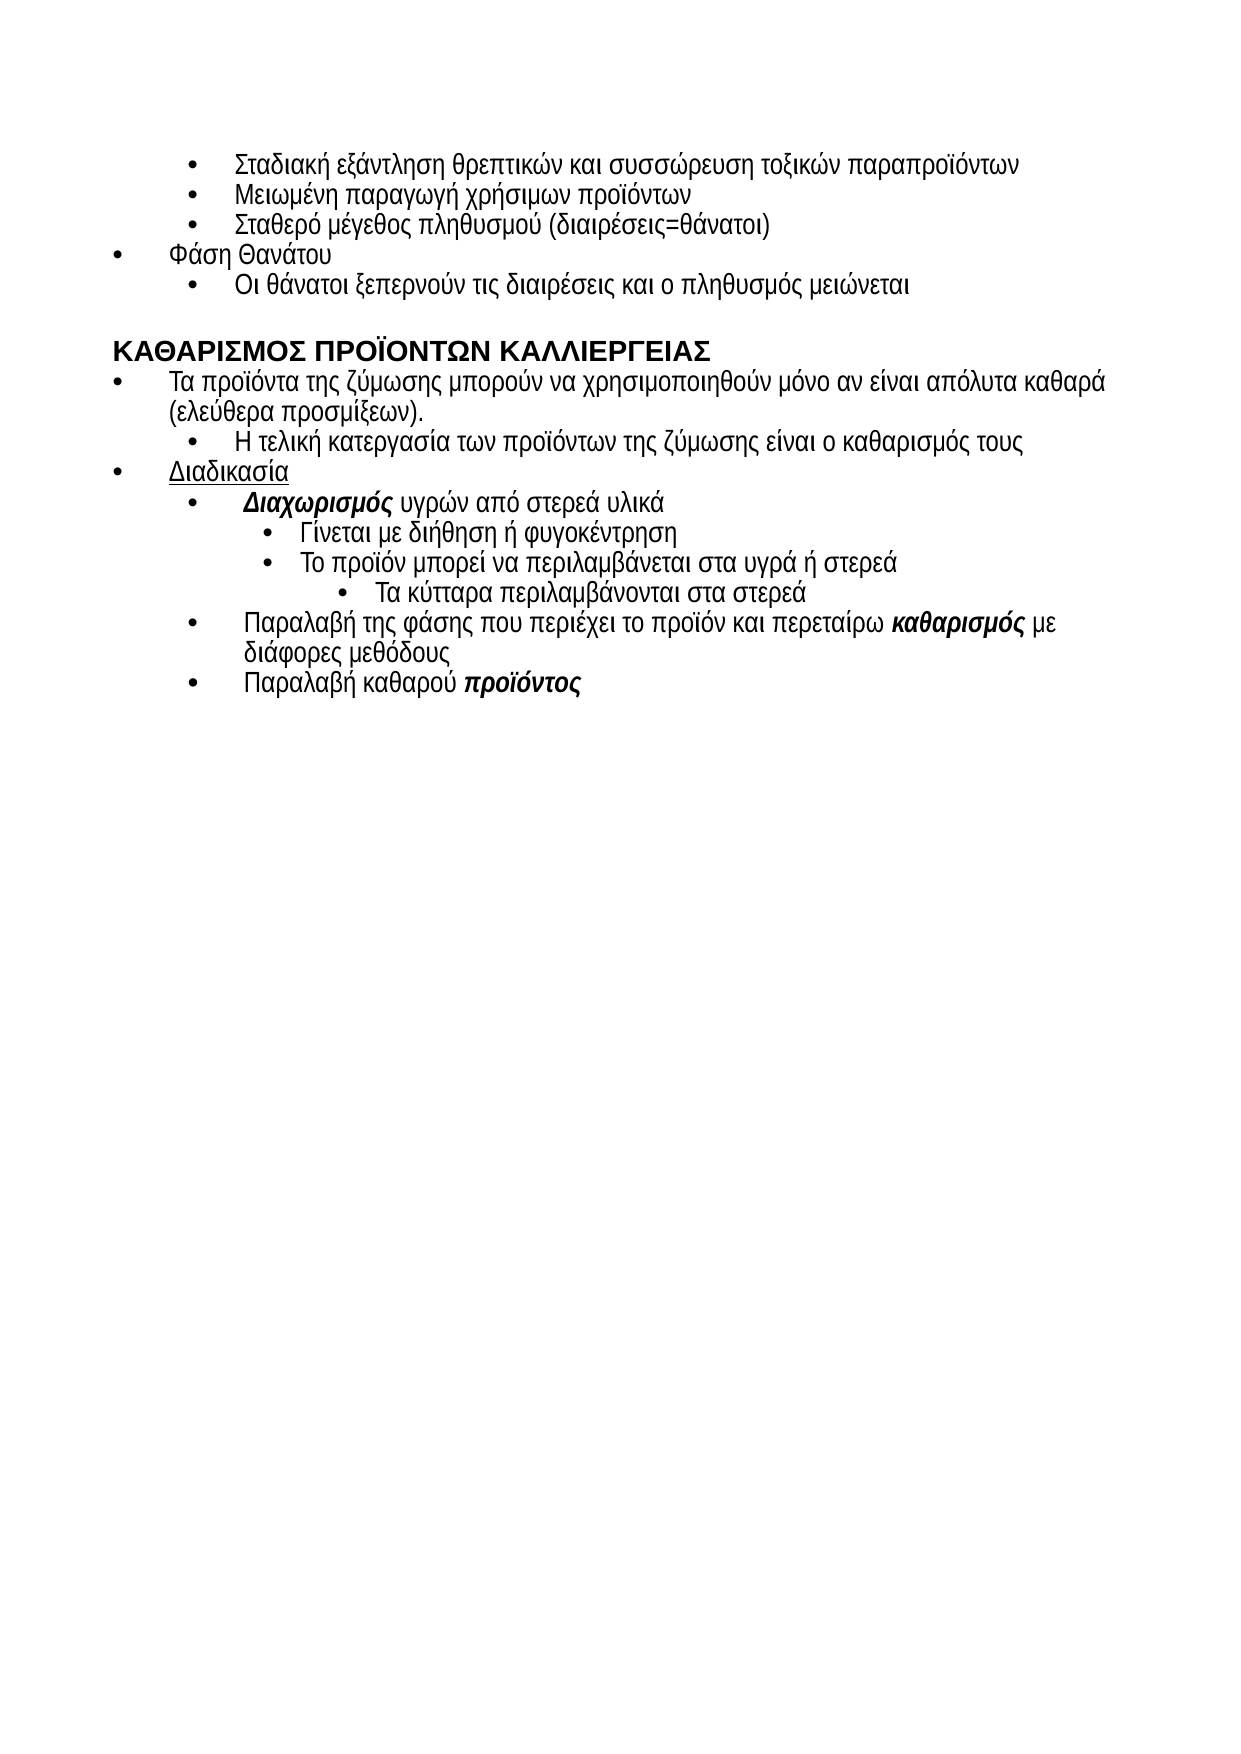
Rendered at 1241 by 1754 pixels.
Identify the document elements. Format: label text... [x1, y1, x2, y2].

list Διαχωρισμός υγρών από στερεά υλικά [187, 488, 1128, 518]
list Παραλαβή της φάσης που περιέχει το προϊόν και περεταίρω καθαρισμός με διάφορες μεθόδους [187, 608, 1128, 668]
list Διαδικασία [112, 458, 1128, 488]
list Οι θάνατοι ξεπερνούν τις διαιρέσεις και ο πληθυσμός μειώνεται [187, 270, 1128, 301]
subtitle ΚΑΘΑΡΙΣΜΟΣ ΠΡΟΪΟΝΤΩΝ ΚΑΛΛΙΕΡΓΕΙΑΣ [112, 334, 1128, 367]
list Σταθερό μέγεθος πληθυσμού (διαιρέσεις=θάνατοι) [187, 210, 1128, 240]
list Μειωμένη παραγωγή χρήσιμων προϊόντων [187, 180, 1128, 210]
list Φάση Θανάτου [112, 240, 1128, 270]
list Το προϊόν μπορεί να περιλαμβάνεται στα υγρά ή στερεά [262, 548, 1128, 578]
list Τα κύτταρα περιλαμβάνονται στα στερεά [337, 578, 1128, 608]
list Παραλαβή καθαρού προϊόντος [187, 668, 1128, 699]
list Η τελική κατεργασία των προϊόντων της ζύμωσης είναι ο καθαρισμός τους [187, 428, 1128, 458]
list Γίνεται με διήθηση ή φυγοκέντρηση [262, 518, 1128, 548]
list Σταδιακή εξάντληση θρεπτικών και συσσώρευση τοξικών παραπροϊόντων [187, 150, 1128, 180]
list Τα προϊόντα της ζύμωσης μπορούν να χρησιμοποιηθούν μόνο αν είναι απόλυτα καθαρά (ελεύθερα προσμίξεων). [112, 367, 1128, 428]
